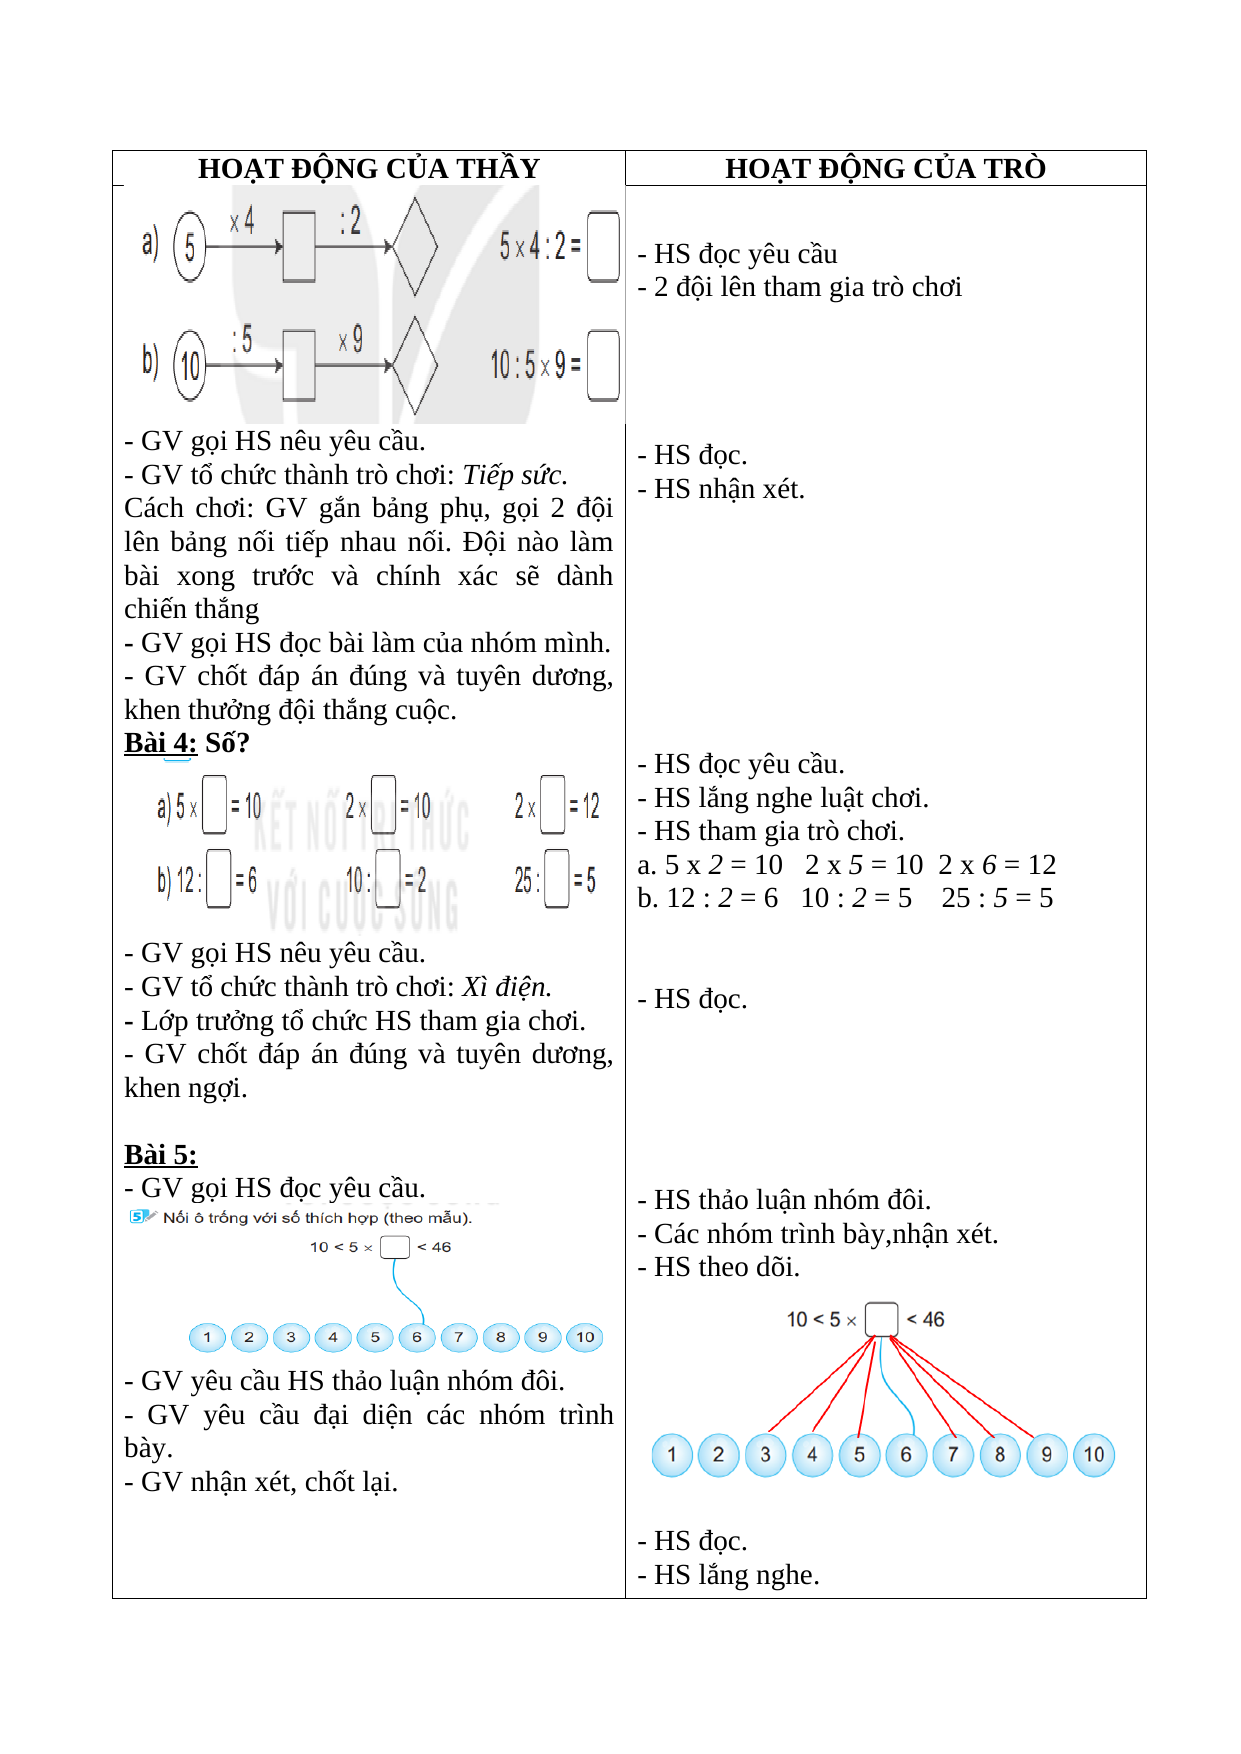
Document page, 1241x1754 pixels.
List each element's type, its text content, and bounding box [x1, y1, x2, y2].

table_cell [113, 186, 625, 1598]
picture [123, 1203, 616, 1364]
table_header HOẠT ĐỘNG CỦA THẦY [113, 151, 625, 184]
picture [123, 185, 626, 424]
table_header HOẠT ĐỘNG CỦA TRÒ [626, 151, 1146, 184]
picture [651, 1293, 1121, 1491]
picture [123, 758, 617, 936]
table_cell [626, 186, 1146, 1598]
